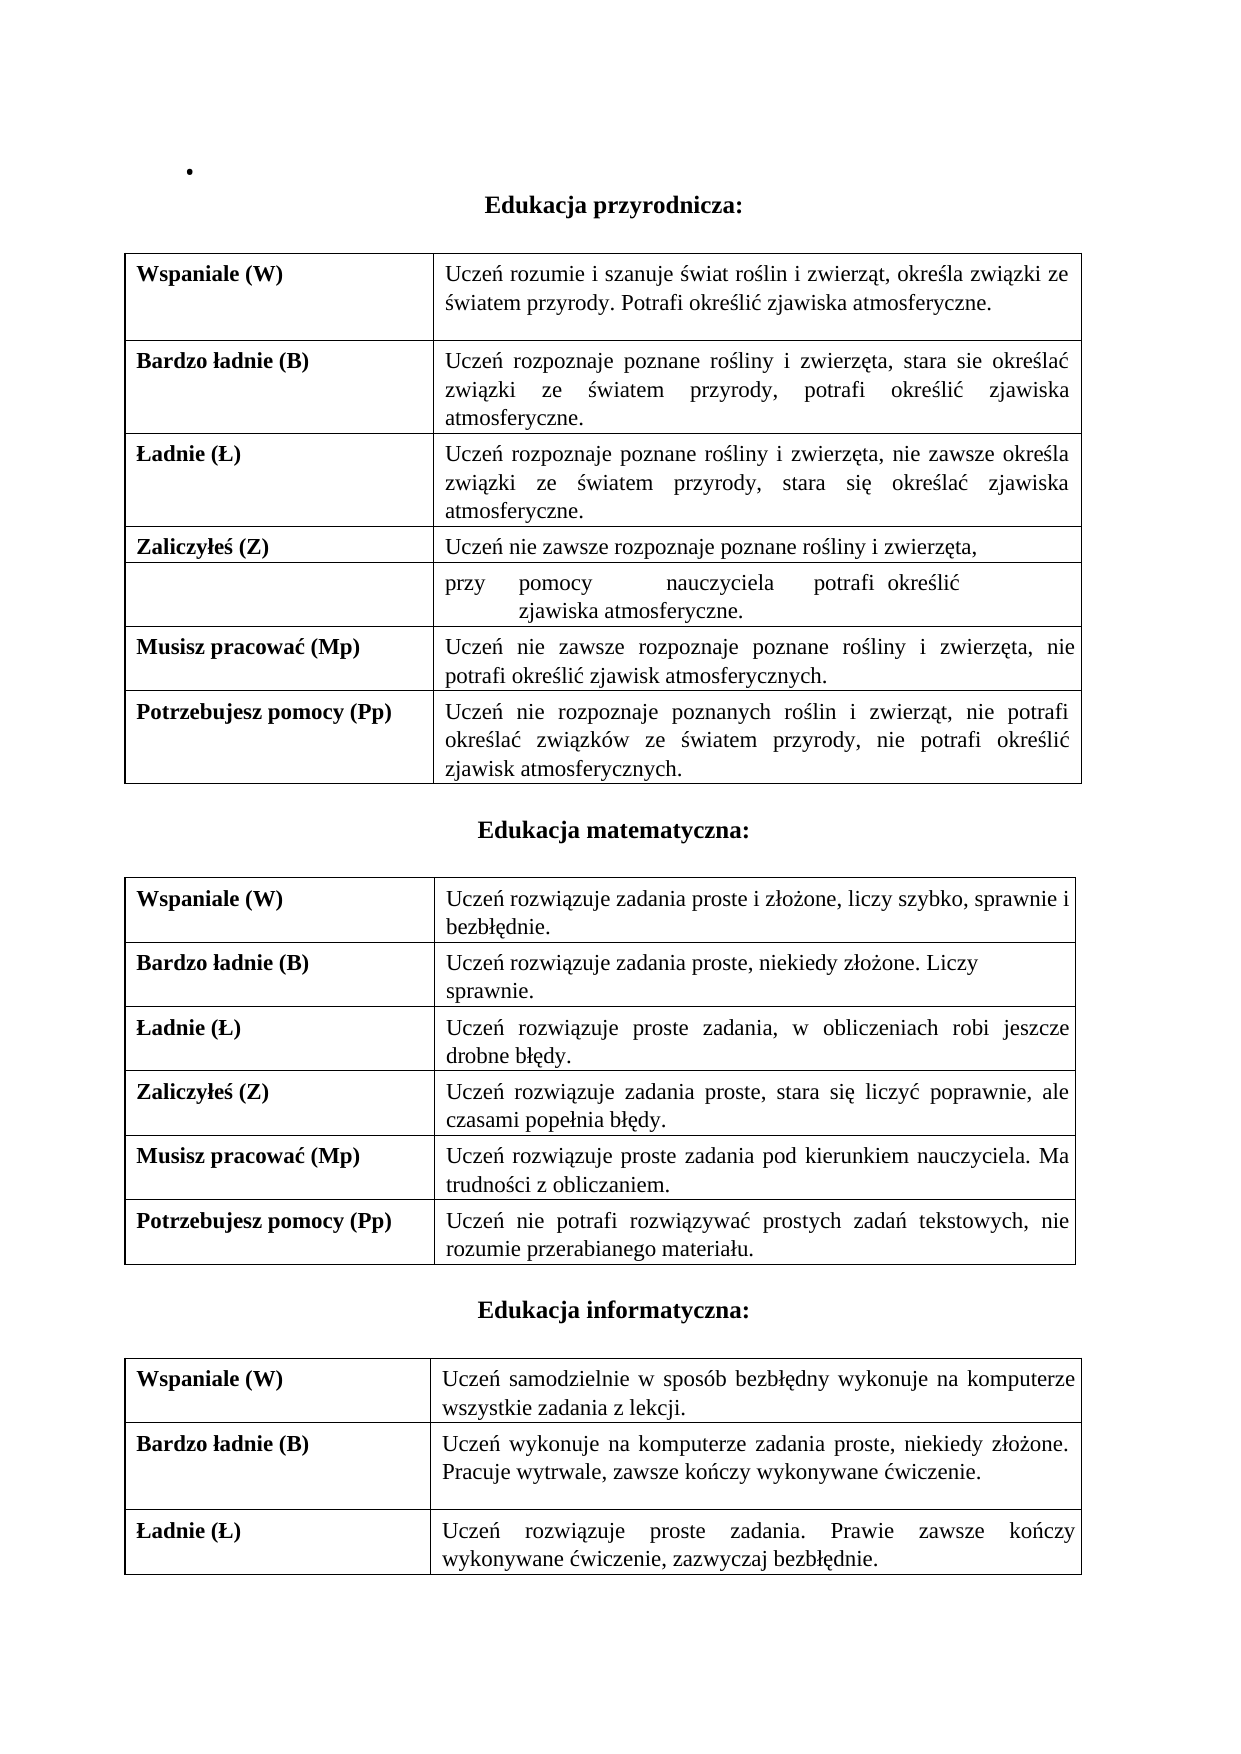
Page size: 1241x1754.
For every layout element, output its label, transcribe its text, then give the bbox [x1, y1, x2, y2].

table_cell Musisz pracować (Mp) [126, 1136, 434, 1199]
table_cell Potrzebujesz pomocy (Pp) [126, 1200, 434, 1263]
table_header Wspaniale (W) [126, 878, 434, 942]
table_cell Uczeń rozwiązuje proste zadania. Prawie zawsze kończy wykonywane ćwiczenie, zazwyczaj bezbłędnie. [431, 1510, 1081, 1574]
table_cell Zaliczyłeś (Z) [126, 527, 433, 562]
table_cell Ładnie (Ł) [126, 1007, 434, 1070]
table_cell przy pomocy nauczyciela potrafi określić zjawiska atmosferyczne. [434, 563, 1081, 626]
table_cell Uczeń rozpoznaje poznane rośliny i zwierzęta, stara sie określać związki ze światem przyrody, potrafi określić zjawiska atmosferyczne. [434, 341, 1081, 433]
table_cell [126, 563, 433, 626]
table_cell Uczeń nie rozpoznaje poznanych roślin i zwierząt, nie potrafi określać związków ze światem przyrody, nie potrafi określić zjawisk atmosferycznych. [434, 691, 1081, 783]
table_cell Uczeń rozwiązuje proste zadania pod kierunkiem nauczyciela. Ma trudności z obliczaniem. [435, 1136, 1075, 1199]
table_cell Ładnie (Ł) [126, 434, 433, 526]
table_cell Bardzo ładnie (B) [126, 943, 434, 1006]
table_header Uczeń samodzielnie w sposób bezbłędny wykonuje na komputerze wszystkie zadania z lekcji. [431, 1359, 1081, 1422]
table_cell Musisz pracować (Mp) [126, 627, 433, 690]
table_cell Zaliczyłeś (Z) [126, 1071, 434, 1135]
table_cell Uczeń rozwiązuje zadania proste, stara się liczyć poprawnie, ale czasami popełnia błędy. [435, 1071, 1075, 1135]
table_cell Uczeń rozpoznaje poznane rośliny i zwierzęta, nie zawsze określa związki ze światem przyrody, stara się określać zjawiska atmosferyczne. [434, 434, 1081, 526]
table_cell Uczeń nie zawsze rozpoznaje poznane rośliny i zwierzęta, [434, 527, 1081, 562]
text Edukacja informatyczna: [148, 1296, 1079, 1324]
table_cell Uczeń nie potrafi rozwiązywać prostych zadań tekstowych, nie rozumie przerabianego materiału. [435, 1200, 1075, 1263]
table_cell Bardzo ładnie (B) [126, 1423, 430, 1509]
table_cell Uczeń rozwiązuje proste zadania, w obliczeniach robi jeszcze drobne błędy. [435, 1007, 1075, 1070]
table_cell Ładnie (Ł) [126, 1510, 430, 1574]
table_cell Uczeń nie zawsze rozpoznaje poznane rośliny i zwierzęta, nie potrafi określić zjawisk atmosferycznych. [434, 627, 1081, 690]
table_header Wspaniale (W) [126, 1359, 430, 1422]
table_cell Potrzebujesz pomocy (Pp) [126, 691, 433, 783]
table_header Uczeń rozwiązuje zadania proste i złożone, liczy szybko, sprawnie i bezbłędnie. [435, 878, 1075, 942]
text Edukacja przyrodnicza: [148, 191, 1079, 219]
table_cell Bardzo ładnie (B) [126, 341, 433, 433]
table_header Uczeń rozumie i szanuje świat roślin i zwierząt, określa związki ze światem przyrody. Potrafi określić zjawiska atmosferyczne. [434, 254, 1081, 340]
table_header Wspaniale (W) [126, 254, 433, 340]
table_cell Uczeń wykonuje na komputerze zadania proste, niekiedy złożone. Pracuje wytrwale, zawsze kończy wykonywane ćwiczenie. [431, 1423, 1081, 1509]
text Edukacja matematyczna: [148, 815, 1079, 844]
table_cell Uczeń rozwiązuje zadania proste, niekiedy złożone. Liczy sprawnie. [435, 943, 1075, 1006]
